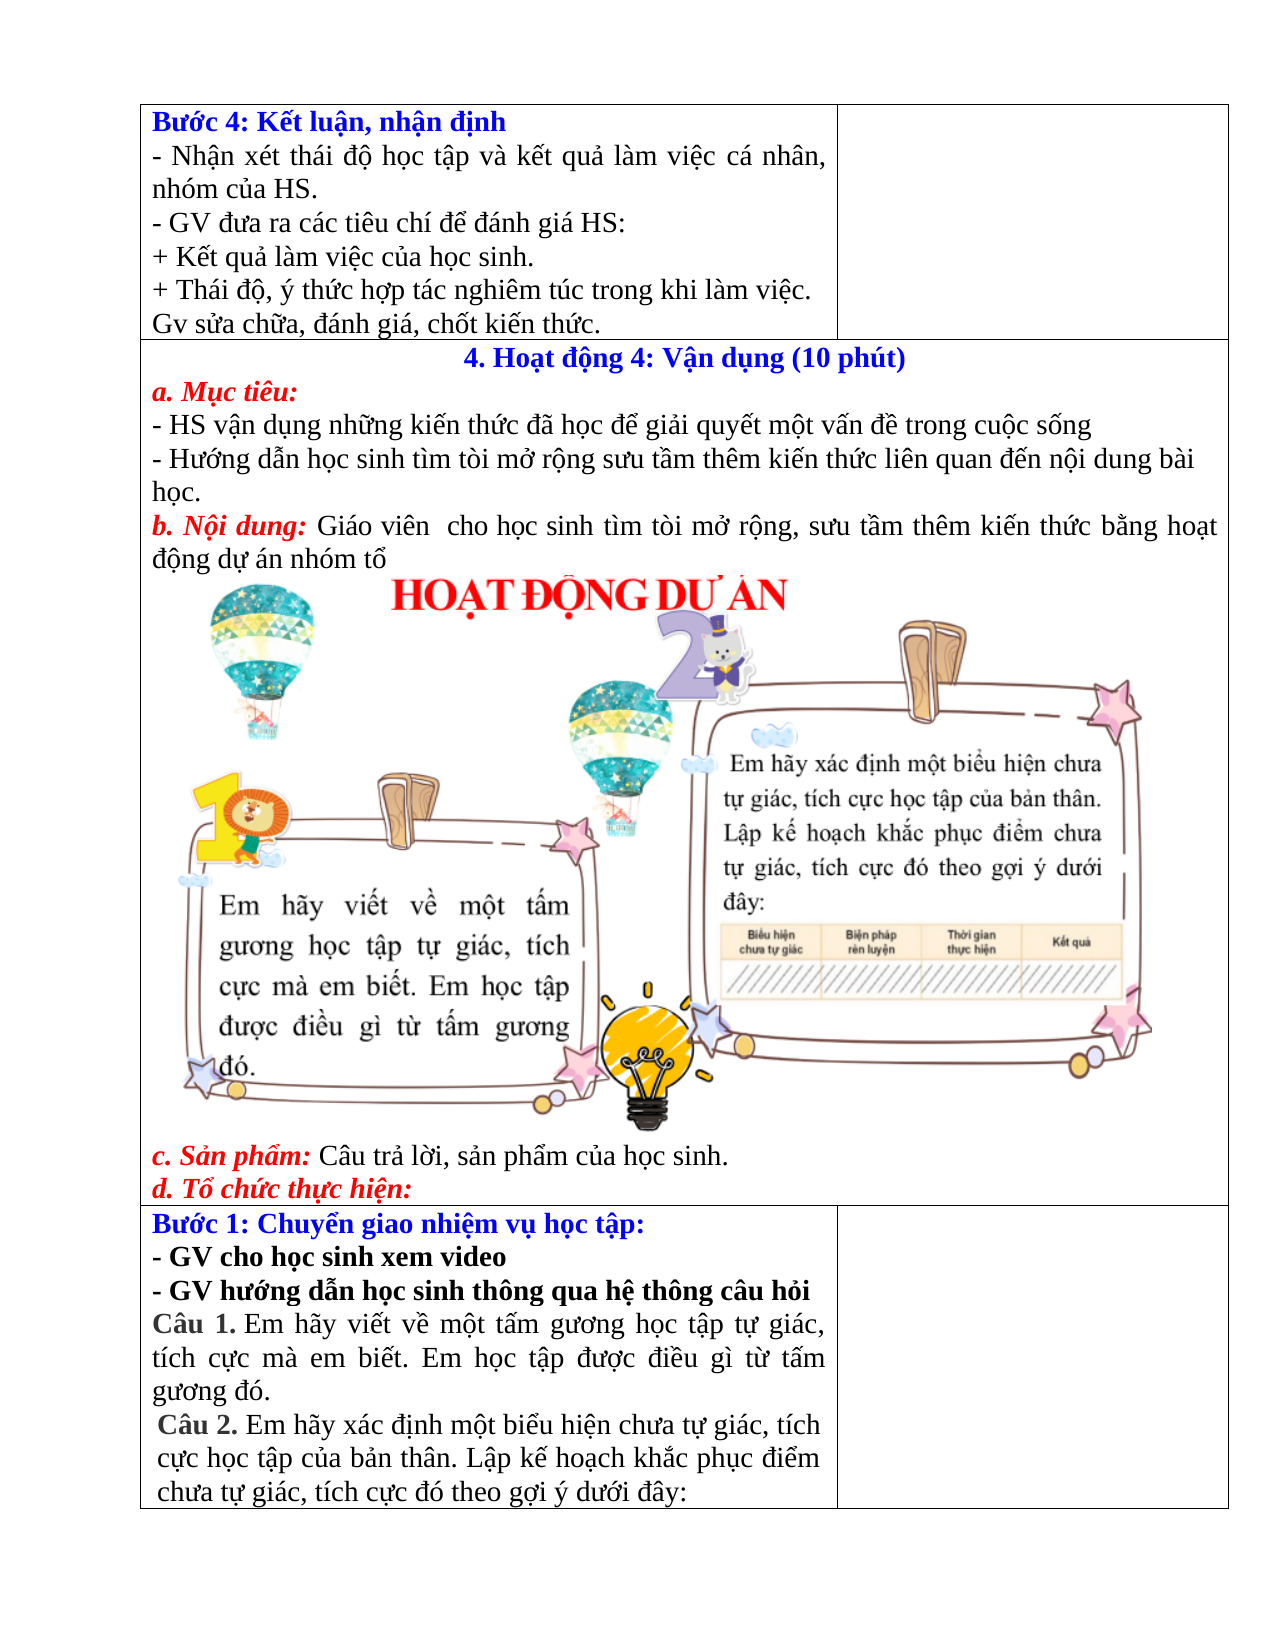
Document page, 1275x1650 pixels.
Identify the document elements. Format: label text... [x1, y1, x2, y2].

picture [151, 575, 1152, 1138]
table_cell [838, 105, 1228, 339]
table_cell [141, 105, 837, 339]
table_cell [141, 1206, 837, 1508]
table_cell [838, 1206, 1228, 1508]
table_cell 4. Hoạt động 4: Vận dụng (10 phút) a. Mục tiêu: - HS vận dụng những kiến thức đã học để giải quyết một vấn đề trong cuộc sống - Hướng dẫn học sinh tìm tòi mở rộng sưu tầm thêm kiến thức liên quan đến nội dung bài học. b. Nội dung: Giáo viên cho học sinh tìm tòi mở rộng, sưu tầm thêm kiến thức bằng hoạt động dự án nhóm tổ c. Sản phẩm: Câu trả lời, sản phẩm của học sinh. d. Tổ chức thực hiện: [141, 340, 1228, 1205]
